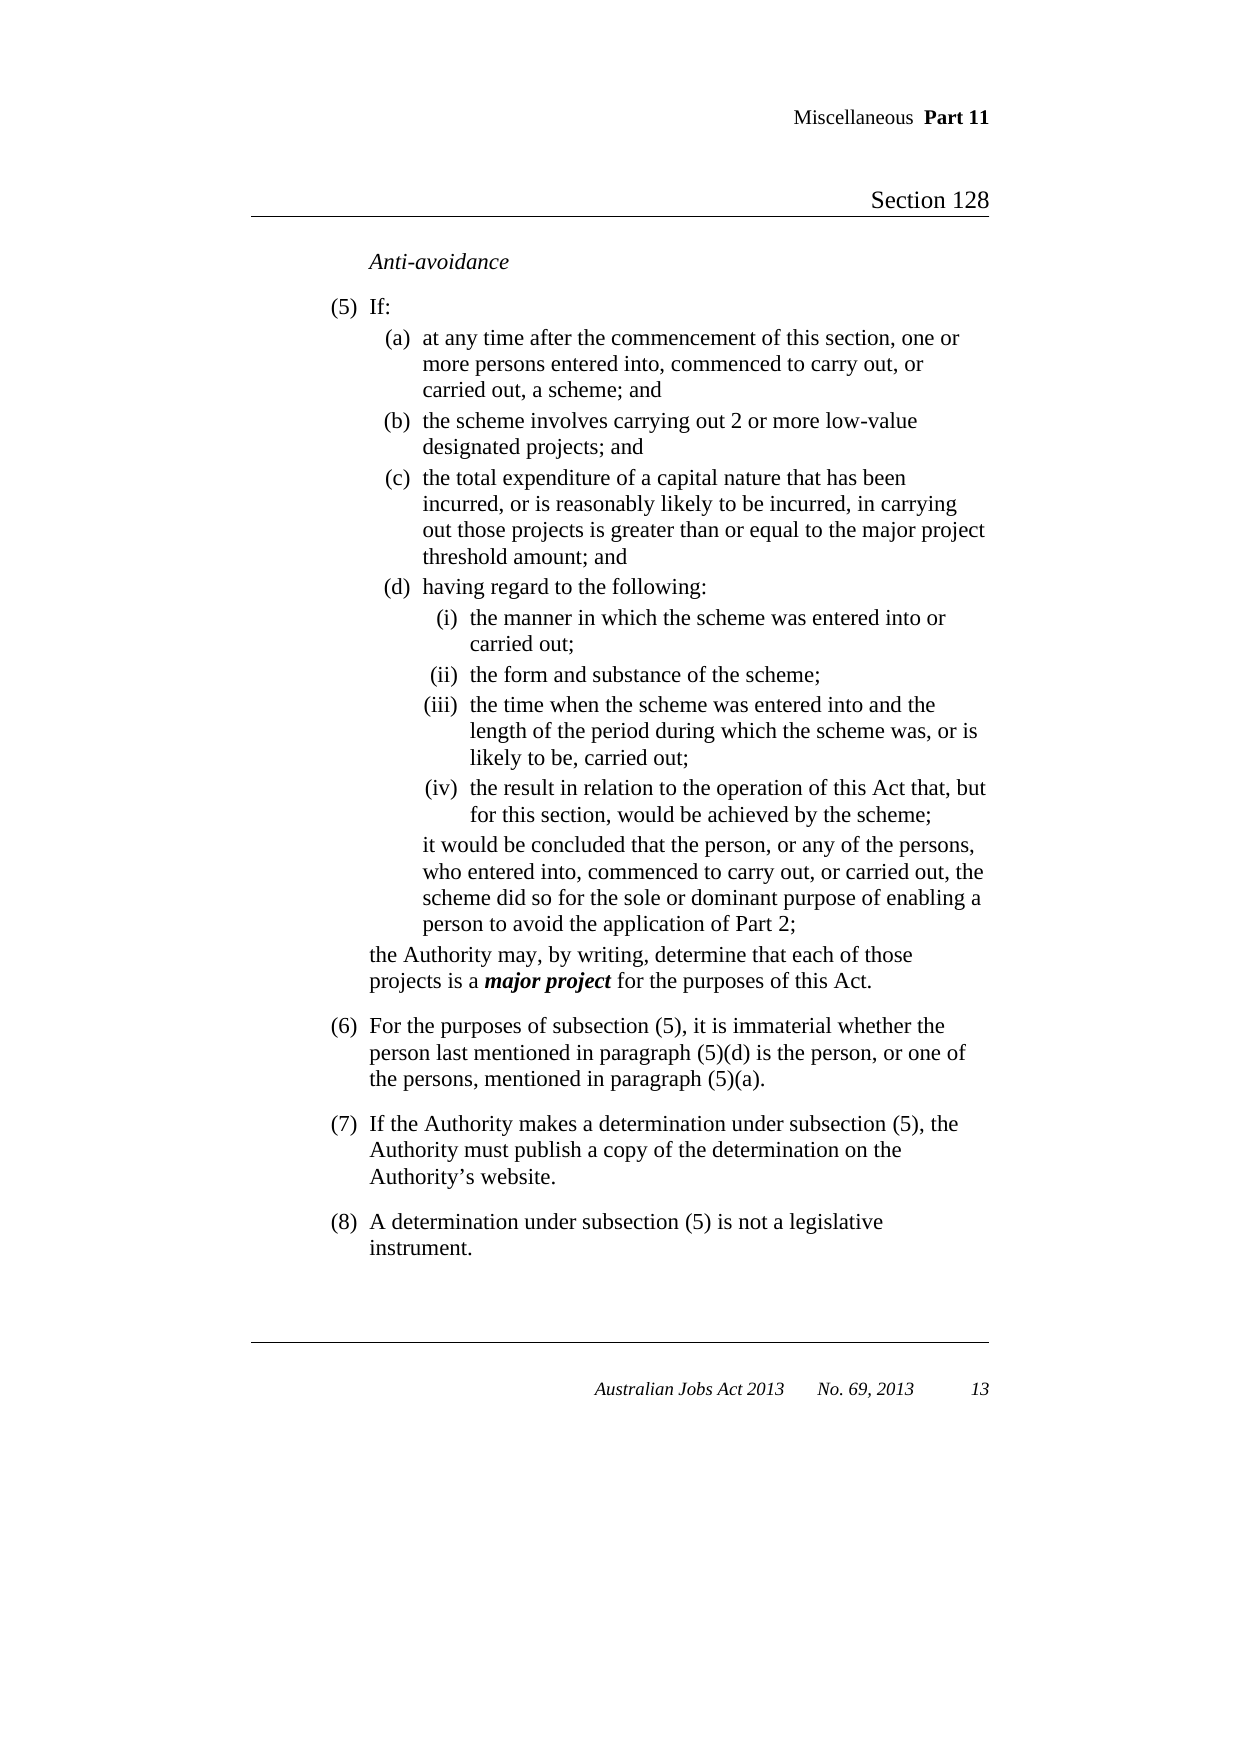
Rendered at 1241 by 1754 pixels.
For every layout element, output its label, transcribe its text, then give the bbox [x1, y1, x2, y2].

text the Authority may, by writing, determine that each of those projects is a major project for the purposes of this Act. [369, 941, 989, 994]
text (7) If the Authority makes a determination under subsection (5), the Authority must publish a copy of the determination on the Authority’s website. [251, 1110, 989, 1189]
text (iii) the time when the scheme was entered into and the length of the period during which the scheme was, or is likely to be, carried out; [251, 691, 989, 770]
text (8) A determination under subsection (5) is not a legislative instrument. [251, 1208, 989, 1261]
text (iv) the result in relation to the operation of this Act that, but for this section, would be achieved by the scheme; [251, 774, 989, 827]
text (b) the scheme involves carrying out 2 or more low-value designated projects; and [251, 407, 989, 459]
text (d) having regard to the following: [251, 573, 989, 600]
text (c) the total expenditure of a capital nature that has been incurred, or is reasonably likely to be incurred, in carrying out those projects is greater than or equal to the major project threshold amount; and [251, 464, 989, 569]
text (a) at any time after the commencement of this section, one or more persons entered into, commenced to carry out, or carried out, a scheme; and [251, 324, 989, 403]
text Anti-avoidance [369, 248, 989, 274]
text it would be concluded that the person, or any of the persons, who entered into, commenced to carry out, or carried out, the scheme did so for the sole or dominant purpose of enabling a person to avoid the application of Part 2; [251, 831, 989, 937]
text (5) If: [251, 293, 989, 319]
text (ii) the form and substance of the scheme; [251, 661, 989, 687]
text (6) For the purposes of subsection (5), it is immaterial whether the person last mentioned in paragraph (5)(d) is the person, or one of the persons, mentioned in paragraph (5)(a). [251, 1012, 989, 1091]
text (i) the manner in which the scheme was entered into or carried out; [251, 604, 989, 657]
